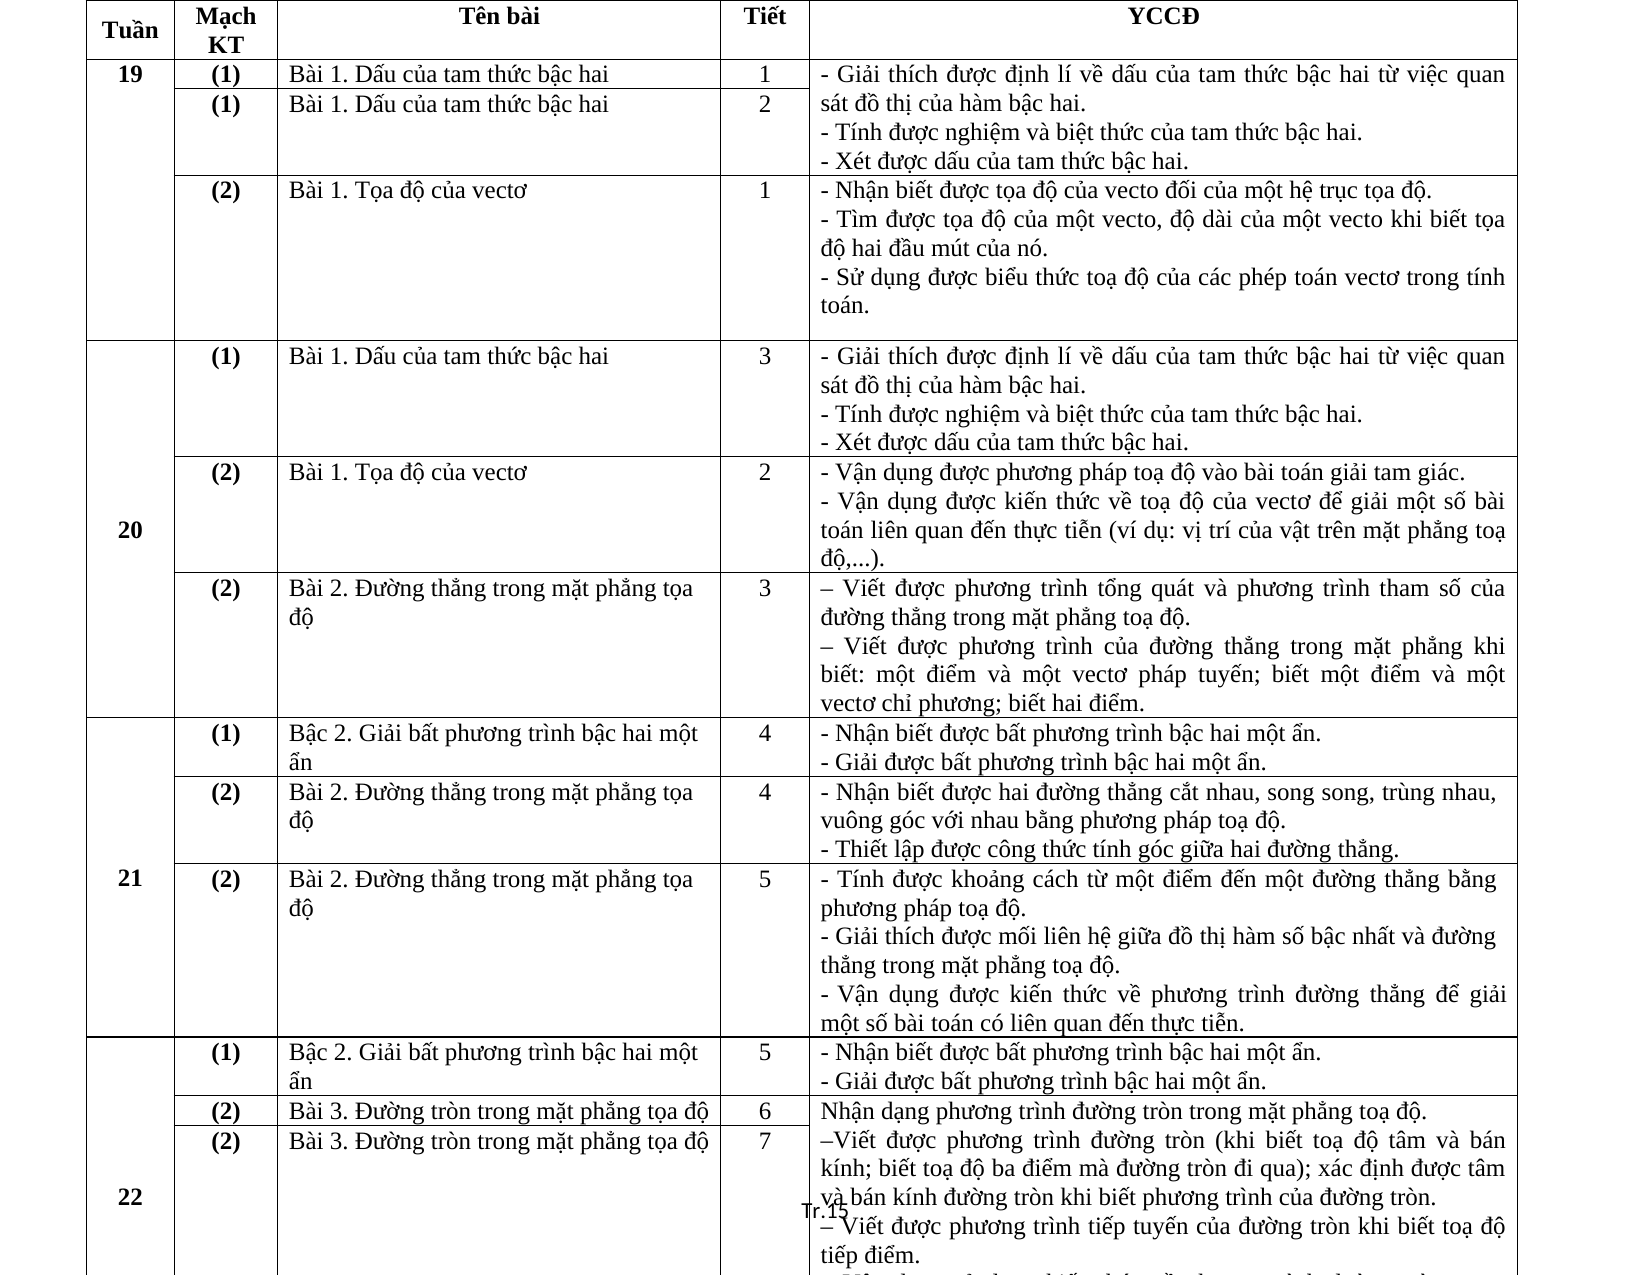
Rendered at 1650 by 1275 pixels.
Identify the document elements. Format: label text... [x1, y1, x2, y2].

table_cell (2) [175, 457, 277, 572]
table_cell Bài 1. Tọa độ của vectơ [278, 457, 720, 572]
table_cell - Giải thích được định lí về dấu của tam thức bậc hai từ việc quan sát đồ thị của hàm bậc hai. - Tính được nghiệm và biệt thức của tam thức bậc hai. - Xét được dấu của tam thức bậc hai. [810, 60, 1517, 174]
table_cell Bậc 2. Giải bất phương trình bậc hai một ẩn [278, 1038, 720, 1095]
table_cell 2 [721, 89, 809, 174]
table_header Tên bài [278, 1, 720, 58]
table_cell Bậc 2. Giải bất phương trình bậc hai một ẩn [278, 718, 720, 776]
table_cell (2) [175, 573, 277, 717]
table_cell (2) [175, 777, 277, 863]
table_cell - Nhận biết được tọa độ của vecto đối của một hệ trục tọa độ. - Tìm được tọa độ của một vecto, độ dài của một vecto khi biết tọa độ hai đầu mút của nó. - Sử dụng được biểu thức toạ độ của các phép toán vectơ trong tính toán. [810, 176, 1517, 340]
table_cell Bài 2. Đường thẳng trong mặt phẳng tọa độ [278, 777, 720, 863]
table_cell 19 [87, 60, 174, 340]
table_cell (1) [175, 89, 277, 174]
table_cell 5 [721, 864, 809, 1036]
table_cell (1) [175, 718, 277, 776]
table_cell - Nhận biết được hai đường thẳng cắt nhau, song song, trùng nhau, vuông góc với nhau bằng phương pháp toạ độ. - Thiết lập được công thức tính góc giữa hai đường thẳng. [810, 777, 1517, 863]
table_cell (2) [175, 1126, 277, 1275]
table_cell - Tính được khoảng cách từ một điểm đến một đường thẳng bằng phương pháp toạ độ. - Giải thích được mối liên hệ giữa đồ thị hàm số bậc nhất và đường thẳng trong mặt phẳng toạ độ. - Vận dụng được kiến thức về phương trình đường thẳng để giải một số bài toán có liên quan đến thực tiễn. [810, 864, 1517, 1036]
table_cell Bài 1. Dấu của tam thức bậc hai [278, 60, 720, 88]
table_cell - Giải thích được định lí về dấu của tam thức bậc hai từ việc quan sát đồ thị của hàm bậc hai. - Tính được nghiệm và biệt thức của tam thức bậc hai. - Xét được dấu của tam thức bậc hai. [810, 341, 1517, 456]
table_cell 6 [721, 1096, 809, 1125]
table_cell (1) [175, 1038, 277, 1095]
table_header Tiết [721, 1, 809, 58]
table_cell Bài 1. Tọa độ của vectơ [278, 176, 720, 340]
table_cell (1) [175, 341, 277, 456]
table_cell 3 [721, 341, 809, 456]
table_header Mạch KT [175, 1, 277, 58]
table_cell (2) [175, 864, 277, 1036]
table_cell 7 [721, 1126, 809, 1275]
table_cell Bài 1. Dấu của tam thức bậc hai [278, 341, 720, 456]
table_cell - Nhận biết được bất phương trình bậc hai một ẩn. - Giải được bất phương trình bậc hai một ẩn. [810, 718, 1517, 776]
table_header Tuần [87, 1, 174, 58]
table_cell Bài 3. Đường tròn trong mặt phẳng tọa độ [278, 1126, 720, 1275]
table_cell 1 [721, 176, 809, 340]
table_cell 22 [87, 1038, 174, 1275]
table_cell (1) [175, 60, 277, 88]
table_header YCCĐ [810, 1, 1517, 58]
table_cell 21 [87, 718, 174, 1036]
table_cell Bài 3. Đường tròn trong mặt phẳng tọa độ [278, 1096, 720, 1125]
table_cell Bài 2. Đường thẳng trong mặt phẳng tọa độ [278, 864, 720, 1036]
table_cell 2 [721, 457, 809, 572]
table_cell 5 [721, 1038, 809, 1095]
table_cell (2) [175, 176, 277, 340]
table_cell 20 [87, 341, 174, 717]
table_cell 1 [721, 60, 809, 88]
table_cell Nhận dạng phương trình đường tròn trong mặt phẳng toạ độ. –Viết được phương trình đường tròn (khi biết toạ độ tâm và bán kính; biết toạ độ ba điểm mà đường tròn đi qua); xác định được tâm và bán kính đường tròn khi biết phương trình của đường tròn. – Viết được phương trình tiếp tuyến của đường tròn khi biết toạ độ tiếp điểm. – Vận dụng sử dụng kiến thức về phương trình đường tròn trong một số tình huống đơn giản gắn với thực tiễn (ví dụ: về chuyển động tròn trong Vật lí,...). [810, 1096, 1517, 1275]
table_cell 3 [721, 573, 809, 717]
table_cell Bài 1. Dấu của tam thức bậc hai [278, 89, 720, 174]
table_cell 4 [721, 777, 809, 863]
table_cell (2) [175, 1096, 277, 1125]
table_cell Bài 2. Đường thẳng trong mặt phẳng tọa độ [278, 573, 720, 717]
table_cell – Viết được phương trình tổng quát và phương trình tham số của đường thẳng trong mặt phẳng toạ độ. – Viết được phương trình của đường thẳng trong mặt phẳng khi biết: một điểm và một vectơ pháp tuyến; biết một điểm và một vectơ chỉ phương; biết hai điểm. [810, 573, 1517, 717]
table_cell - Nhận biết được bất phương trình bậc hai một ẩn. - Giải được bất phương trình bậc hai một ẩn. [810, 1038, 1517, 1095]
table_cell - Vận dụng được phương pháp toạ độ vào bài toán giải tam giác. - Vận dụng được kiến thức về toạ độ của vectơ để giải một số bài toán liên quan đến thực tiễn (ví dụ: vị trí của vật trên mặt phẳng toạ độ,...). [810, 457, 1517, 572]
table_cell 4 [721, 718, 809, 776]
